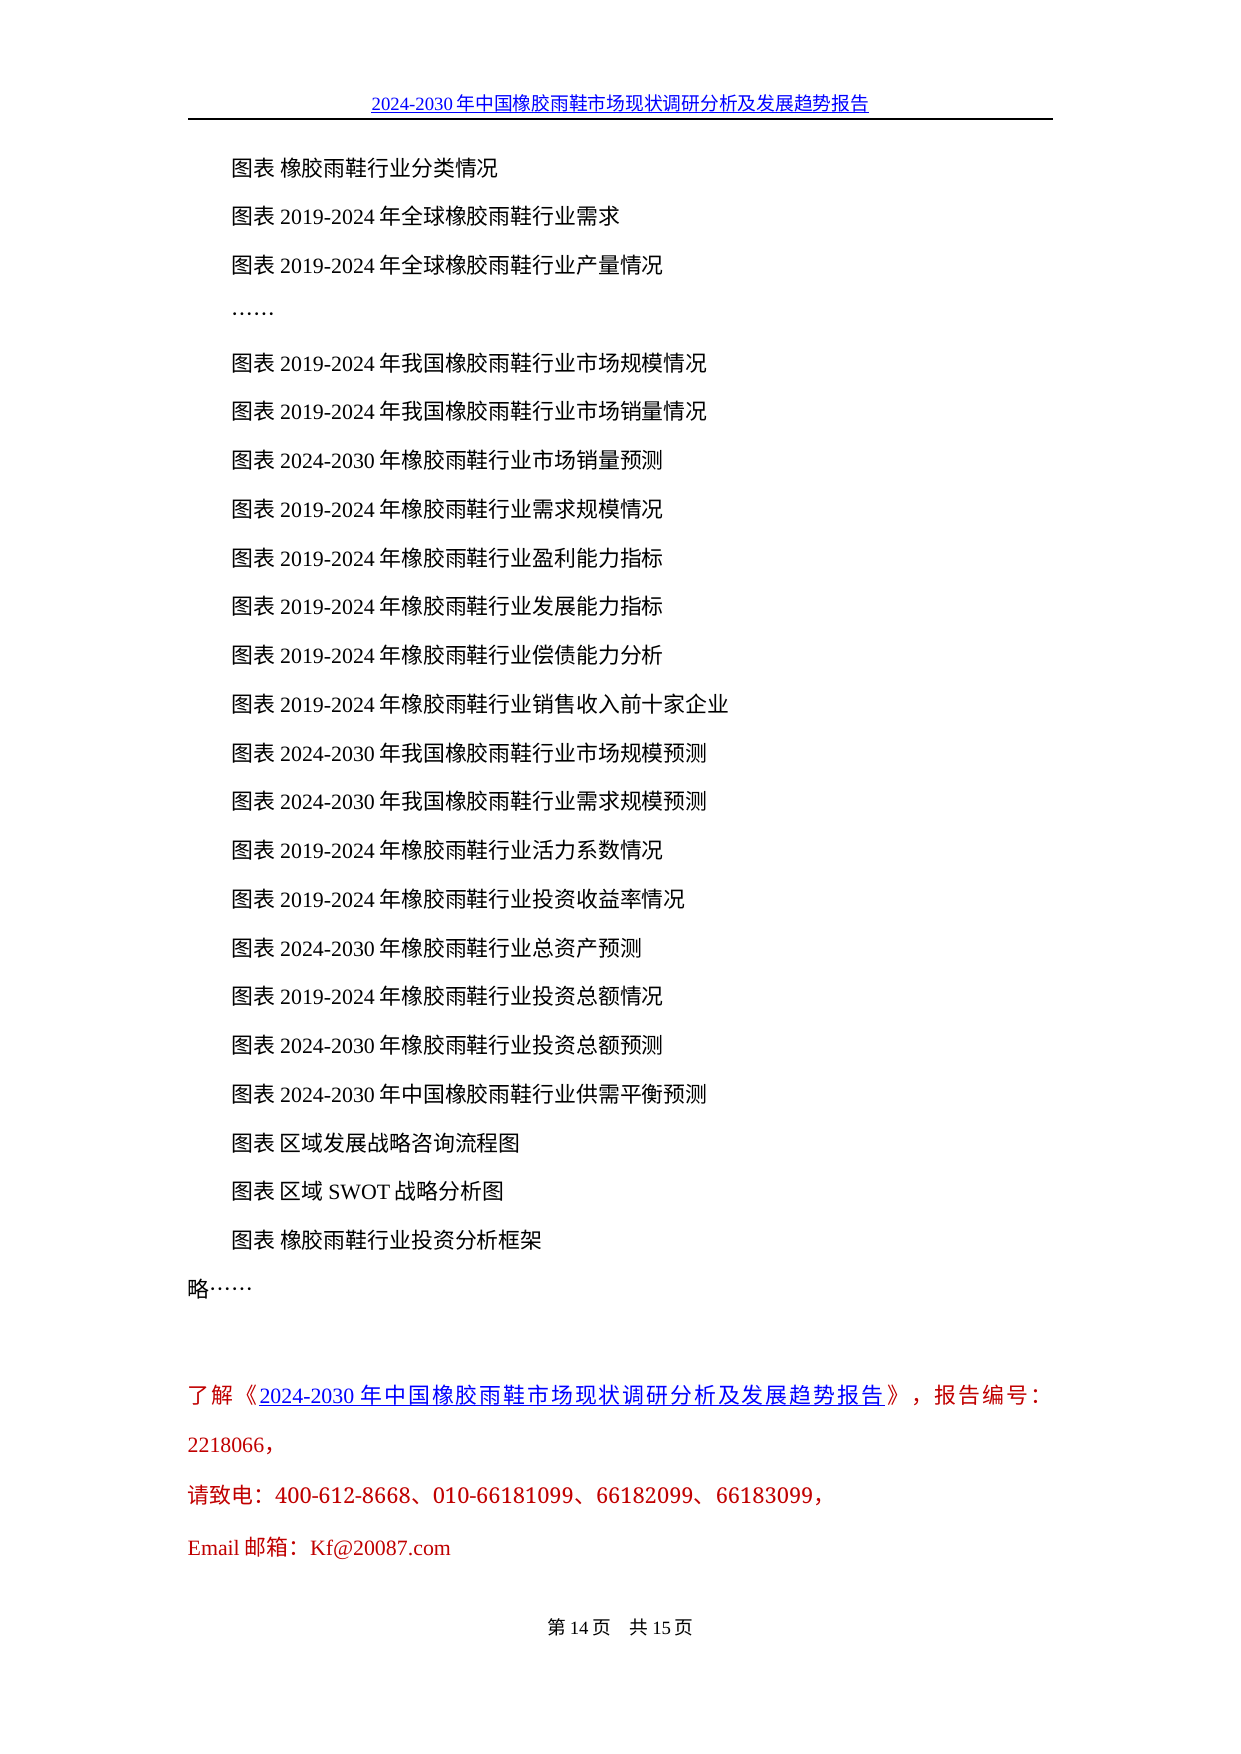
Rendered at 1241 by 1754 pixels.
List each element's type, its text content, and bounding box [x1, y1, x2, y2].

text 了解《2024-2030年中国橡胶雨鞋市场现状调研分析及发展趋势报告》，报告编号：2218066， [187, 1378, 1053, 1459]
text 请致电：400-612-8668、010-66181099、66182099、66183099， [187, 1478, 1053, 1511]
text Email邮箱：Kf@20087.com [187, 1530, 1053, 1562]
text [187, 150, 1053, 1304]
